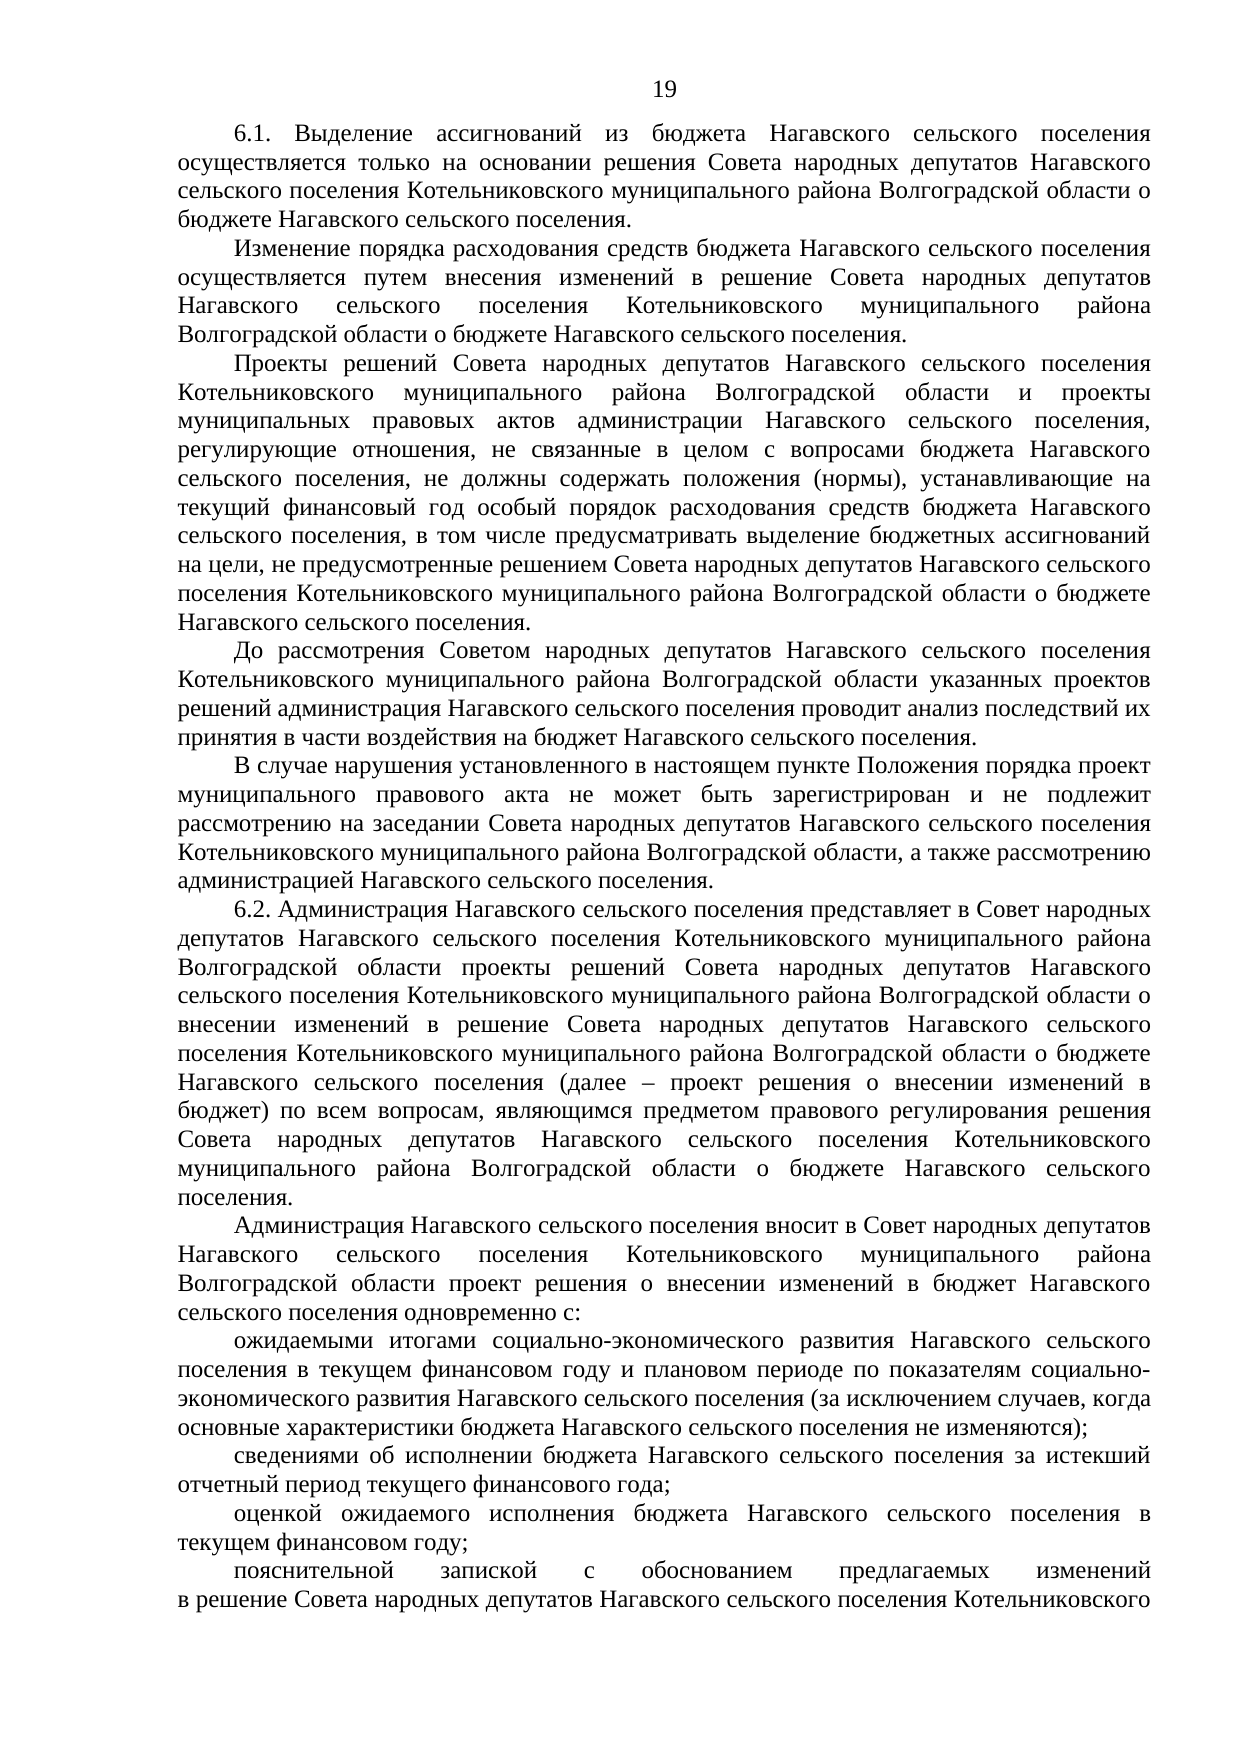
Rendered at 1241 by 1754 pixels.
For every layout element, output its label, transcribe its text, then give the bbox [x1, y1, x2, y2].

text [177, 1556, 1152, 1613]
text 6.2. Администрация Нагавского сельского поселения представляет в Совет народных депутатов Нагавского сельского поселения Котельниковского муниципального района Волгоградской области проекты решений Совета народных депутатов Нагавского сельского поселения Котельниковского муниципального района Волгоградской области о внесении изменений в решение Совета народных депутатов Нагавского сельского поселения Котельниковского муниципального района Волгоградской области о бюджете Нагавского сельского поселения (далее – проект решения о внесении изменений в бюджет) по всем вопросам, являющимся предметом правового регулирования решения Совета народных депутатов Нагавского сельского поселения Котельниковского муниципального района Волгоградской области о бюджете Нагавского сельского поселения. [177, 894, 1152, 1211]
text В случае нарушения установленного в настоящем пункте Положения порядка проект муниципального правового акта не может быть зарегистрирован и не подлежит рассмотрению на заседании Совета народных депутатов Нагавского сельского поселения Котельниковского муниципального района Волгоградской области, а также рассмотрению администрацией Нагавского сельского поселения. [177, 751, 1152, 894]
text Изменение порядка расходования средств бюджета Нагавского сельского поселения осуществляется путем внесения изменений в решение Совета народных депутатов Нагавского сельского поселения Котельниковского муниципального района Волгоградской области о бюджете Нагавского сельского поселения. [177, 233, 1152, 348]
text Проекты решений Совета народных депутатов Нагавского сельского поселения Котельниковского муниципального района Волгоградской области и проекты муниципальных правовых актов администрации Нагавского сельского поселения, регулирующие отношения, не связанные в целом с вопросами бюджета Нагавского сельского поселения, не должны содержать положения (нормы), устанавливающие на текущий финансовый год особый порядок расходования средств бюджета Нагавского сельского поселения, в том числе предусматривать выделение бюджетных ассигнований на цели, не предусмотренные решением Совета народных депутатов Нагавского сельского поселения Котельниковского муниципального района Волгоградской области о бюджете Нагавского сельского поселения. [177, 348, 1152, 636]
text До рассмотрения Советом народных депутатов Нагавского сельского поселения Котельниковского муниципального района Волгоградской области указанных проектов решений администрация Нагавского сельского поселения проводит анализ последствий их принятия в части воздействия на бюджет Нагавского сельского поселения. [177, 636, 1152, 751]
text Администрация Нагавского сельского поселения вносит в Совет народных депутатов Нагавского сельского поселения Котельниковского муниципального района Волгоградской области проект решения о внесении изменений в бюджет Нагавского сельского поселения одновременно с: [177, 1211, 1152, 1326]
text 6.1. Выделение ассигнований из бюджета Нагавского сельского поселения осуществляется только на основании решения Совета народных депутатов Нагавского сельского поселения Котельниковского муниципального района Волгоградской области о бюджете Нагавского сельского поселения. [177, 118, 1152, 233]
text ожидаемыми итогами социально-экономического развития Нагавского сельского поселения в текущем финансовом году и плановом периоде по показателям социально-экономического развития Нагавского сельского поселения (за исключением случаев, когда основные характеристики бюджета Нагавского сельского поселения не изменяются); [177, 1326, 1152, 1441]
text сведениями об исполнении бюджета Нагавского сельского поселения за истекший отчетный период текущего финансового года; [177, 1441, 1152, 1498]
text оценкой ожидаемого исполнения бюджета Нагавского сельского поселения в текущем финансовом году; [177, 1498, 1152, 1556]
